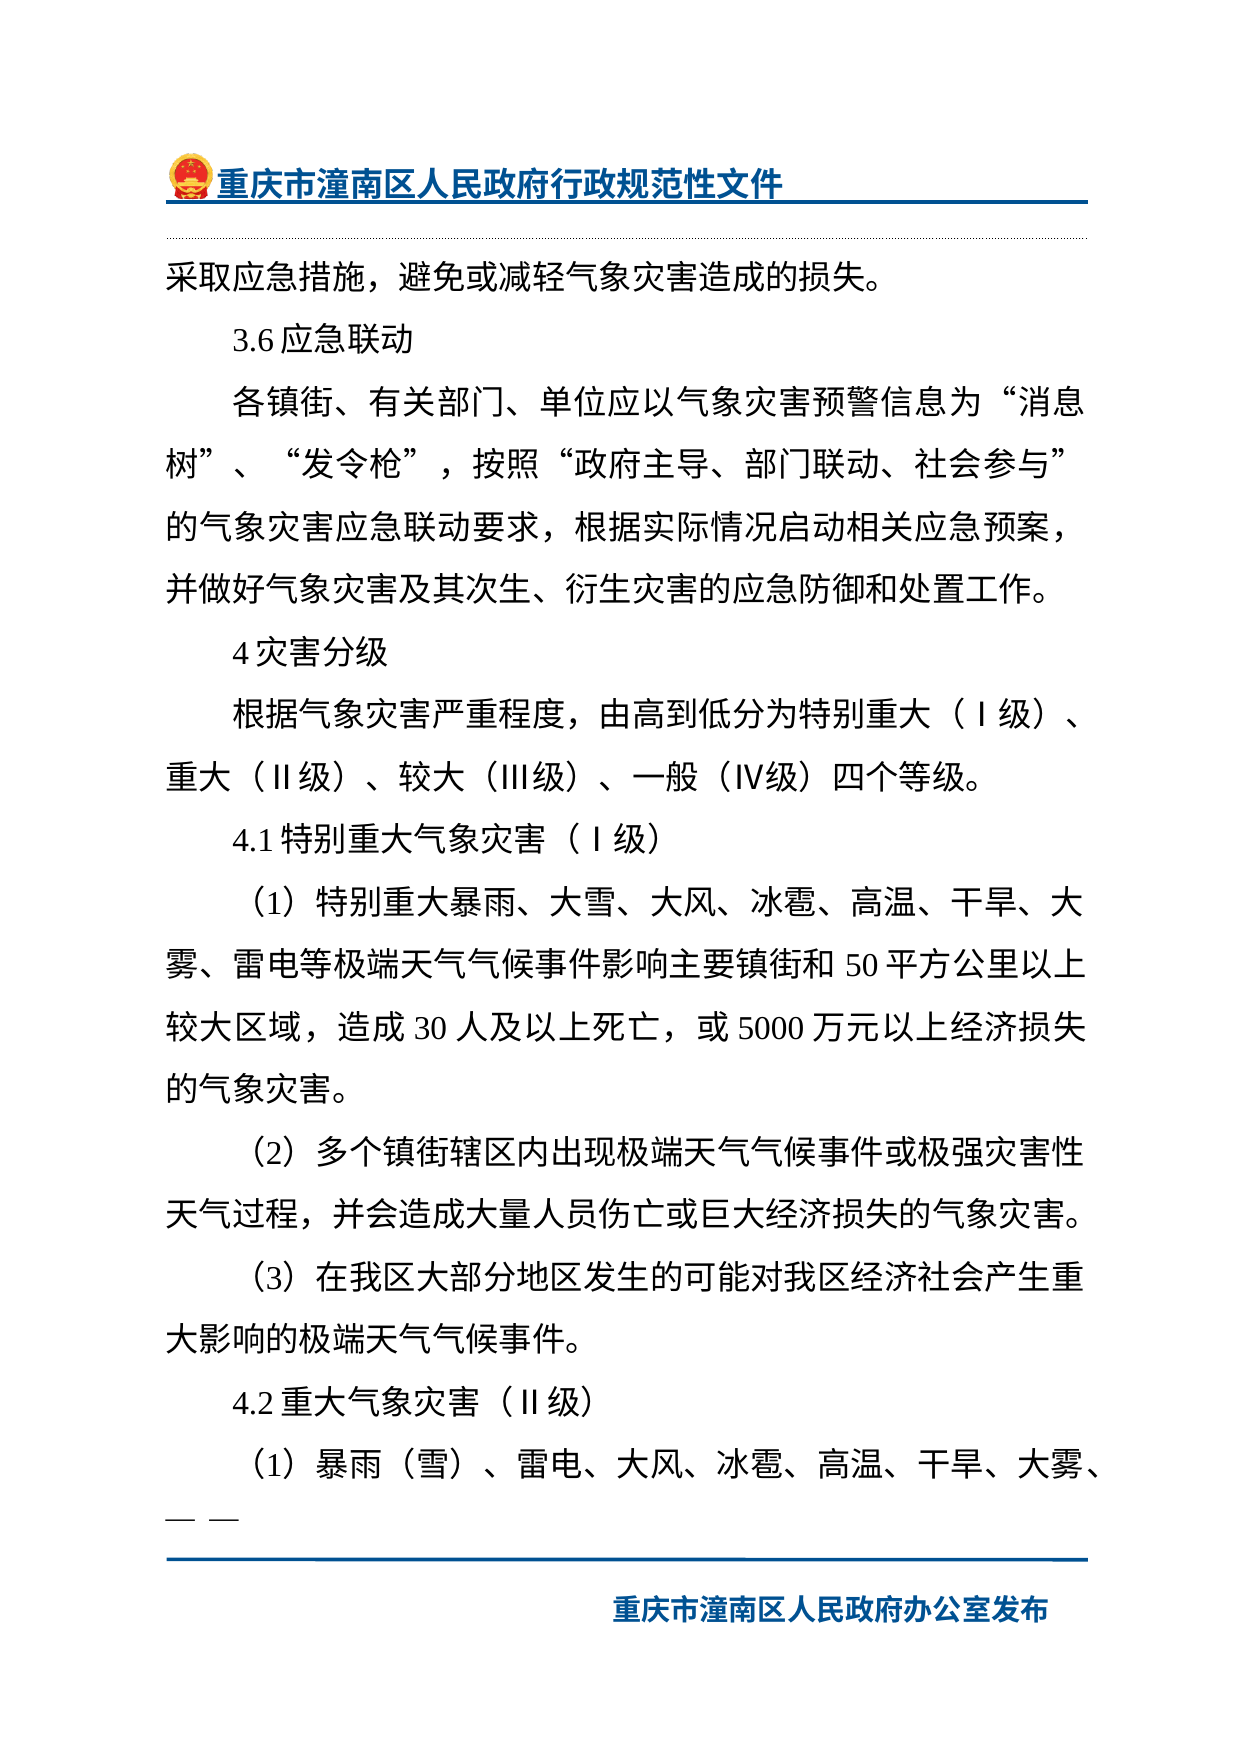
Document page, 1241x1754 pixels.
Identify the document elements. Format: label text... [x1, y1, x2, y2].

text （3）在我区大部分地区发生的可能对我区经济社会产生重大影响的极端天气气候事件。 [165, 1239, 1087, 1364]
text 4.2重大气象灾害（Ⅱ级） [165, 1364, 1087, 1427]
text （2）多个镇街辖区内出现极端天气气候事件或极强灾害性天气过程，并会造成大量人员伤亡或巨大经济损失的气象灾害。 [165, 1114, 1087, 1239]
text （1）特别重大暴雨、大雪、大风、冰雹、高温、干旱、大雾、雷电等极端天气气候事件影响主要镇街和50平方公里以上较大区域，造成30人及以上死亡，或5000万元以上经济损失的气象灾害。 [165, 864, 1087, 1114]
text 各镇街、有关部门、单位及个人（气象信息员）收到气象灾害预警信息后，应根据气象灾害预警信号防御指南的要求，采取应急措施，避免或减轻气象灾害造成的损失。 [165, 239, 1087, 302]
picture [165, 151, 217, 203]
text 各镇街、有关部门、单位应以气象灾害预警信息为“消息树”、“发令枪”，按照“政府主导、部门联动、社会参与”的气象灾害应急联动要求，根据实际情况启动相关应急预案，并做好气象灾害及其次生、衍生灾害的应急防御和处置工作。 [165, 364, 1087, 614]
text 3.6应急联动 [165, 302, 1087, 364]
text 根据气象灾害严重程度，由高到低分为特别重大（Ⅰ级）、重大（Ⅱ级）、较大（Ⅲ级）、一般（Ⅳ级）四个等级。 [165, 677, 1087, 802]
text 4灾害分级 [165, 614, 1087, 677]
text （1）暴雨（雪）、雷电、大风、冰雹、高温、干旱、大雾、寒潮等天气事件造成10～29人死亡，或1000～5000万元经济损失的气象灾害。 [165, 1427, 1087, 1489]
text 4.1特别重大气象灾害（Ⅰ级） [165, 802, 1087, 864]
